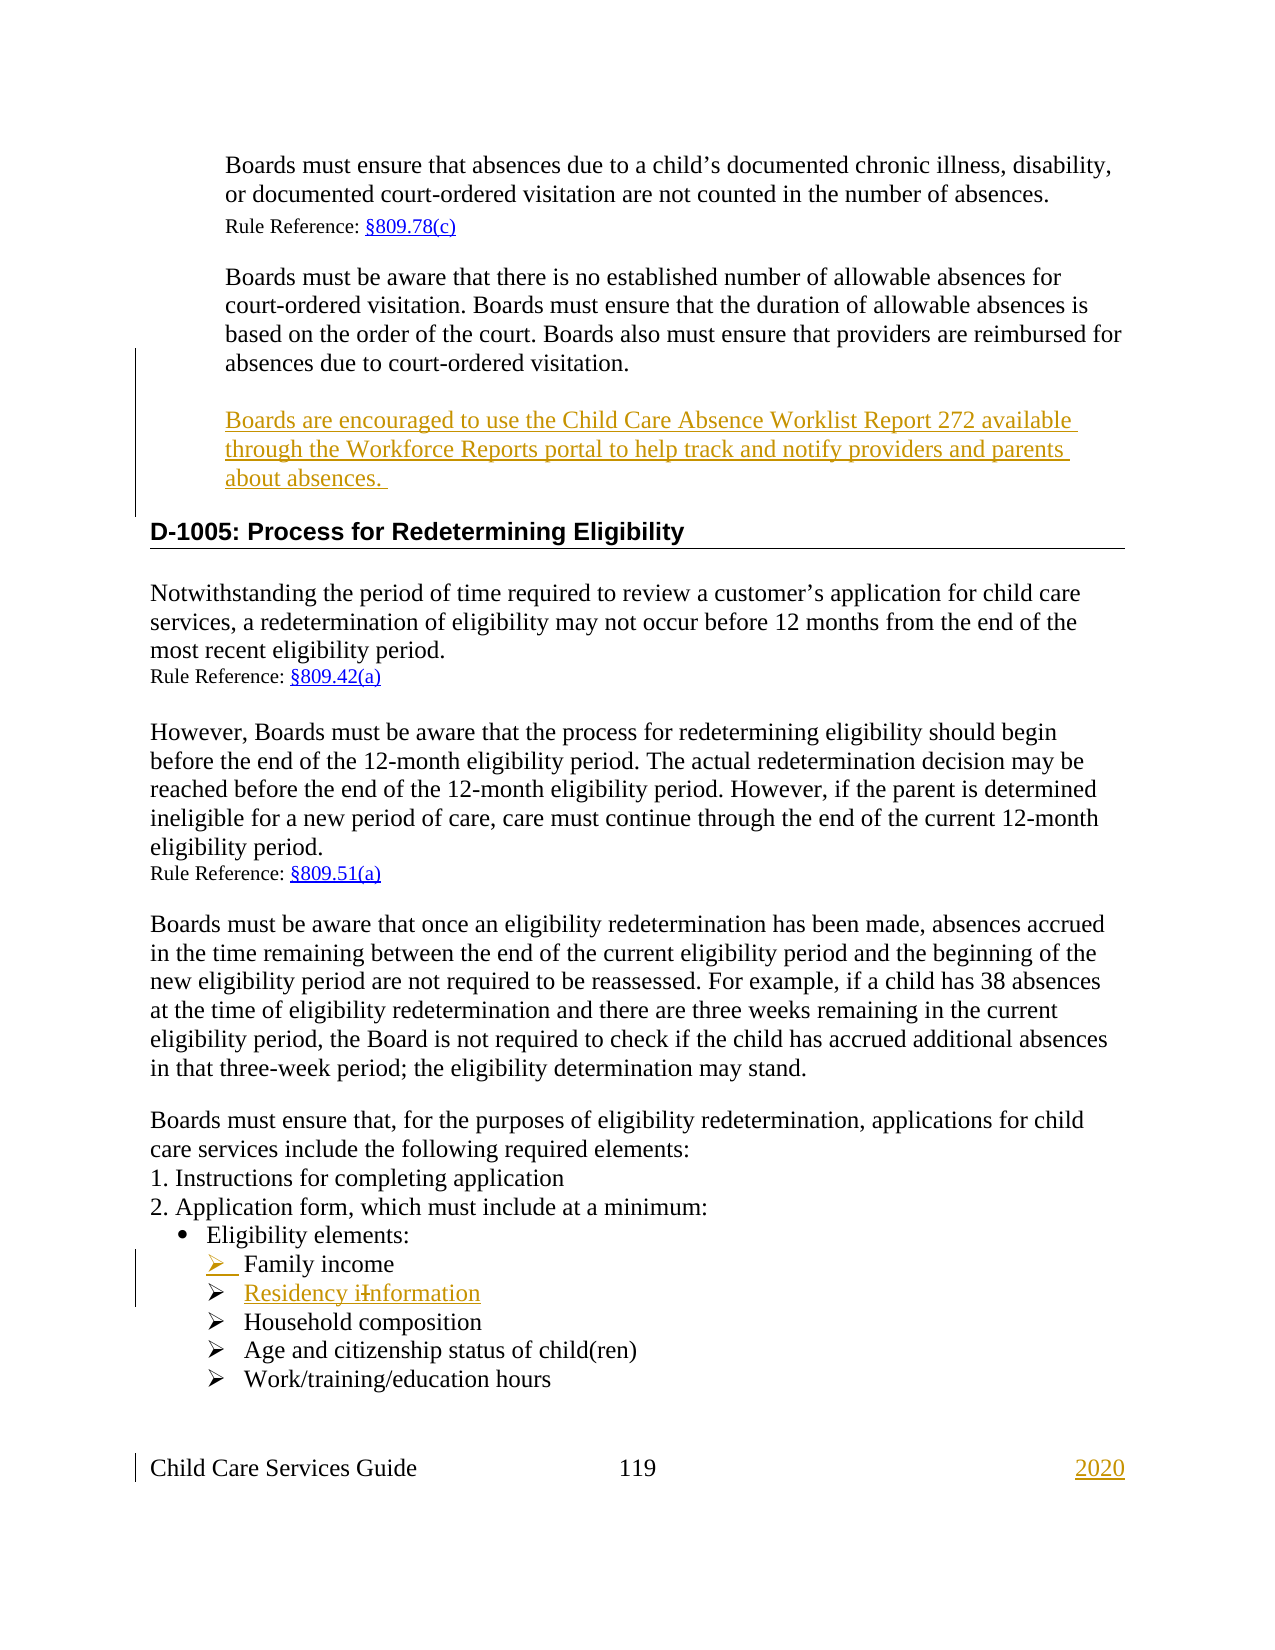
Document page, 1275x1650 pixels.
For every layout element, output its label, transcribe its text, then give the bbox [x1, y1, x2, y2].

text Boards must be aware that there is no established number of allowable absences for court-ordered visitation. Boards must ensure that the duration of allowable absences is based on the order of the court. Boards also must ensure that providers are reimbursed for absences due to court-ordered visitation. [225, 262, 1125, 377]
text Rule Reference: §809.51(a) [150, 861, 1125, 885]
list 1. Instructions for completing application [150, 1163, 1125, 1192]
list Work/training/education hours [206, 1364, 1125, 1393]
text Notwithstanding the period of time required to review a customer’s application for child care services, a redetermination of eligibility may not occur before 12 months from the end of the most recent eligibility period. [150, 578, 1125, 664]
text Boards must be aware that once an eligibility redetermination has been made, absences accrued in the time remaining between the end of the current eligibility period and the beginning of the new eligibility period are not required to be reassessed. For example, if a child has 38 absences at the time of eligibility redetermination and there are three weeks remaining in the current eligibility period, the Board is not required to check if the child has accrued additional absences in that three-week period; the eligibility determination may stand. [150, 909, 1125, 1081]
text D-1005: Process for Redetermining Eligibility [150, 517, 1125, 548]
list Household composition [206, 1307, 1125, 1335]
list Age and citizenship status of child(ren) [206, 1335, 1125, 1364]
list 2. Application form, which must include at a minimum: [150, 1192, 1125, 1220]
text Boards must ensure that absences due to a child’s documented chronic illness, disability, or documented court-ordered visitation are not counted in the number of absences. [225, 150, 1125, 207]
text However, Boards must be aware that the process for redetermining eligibility should begin before the end of the 12-month eligibility period. The actual redetermination decision may be reached before the end of the 12-month eligibility period. However, if the parent is determined ineligible for a new period of care, care must continue through the end of the current 12-month eligibility period. [150, 717, 1125, 861]
text Boards must ensure that, for the purposes of eligibility redetermination, applications for child care services include the following required elements: [150, 1105, 1125, 1163]
list Family income [206, 1249, 1125, 1278]
list Eligibility elements: [178, 1220, 1125, 1249]
text Rule Reference: §809.42(a) [150, 664, 1125, 688]
text Rule Reference: §809.78(c) [225, 214, 1125, 238]
